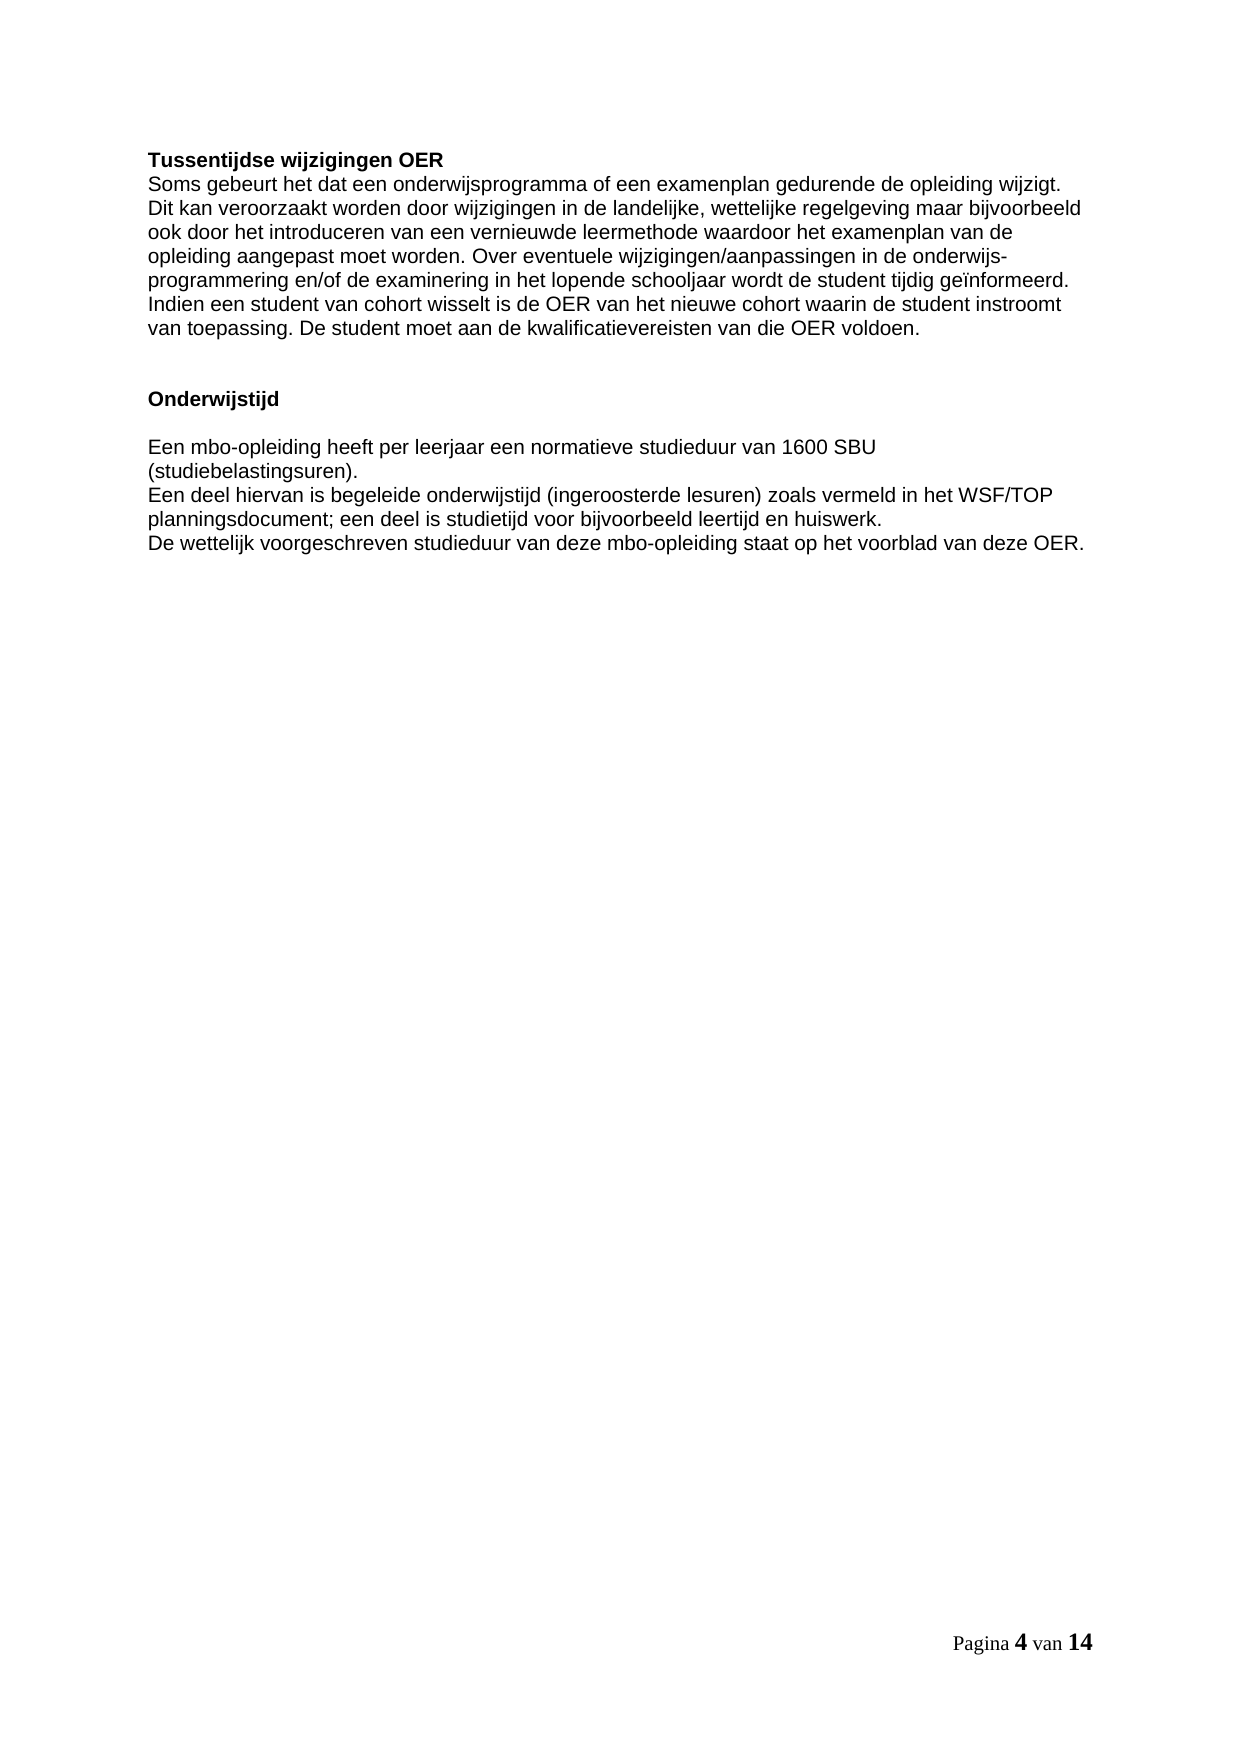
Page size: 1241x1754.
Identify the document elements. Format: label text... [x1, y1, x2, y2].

text Een mbo-opleiding heeft per leerjaar een normatieve studieduur van 1600 SBU (studiebelastingsuren). [148, 435, 1092, 483]
text Een deel hiervan is begeleide onderwijstijd (ingeroosterde lesuren) zoals vermeld in het WSF/TOP planningsdocument; een deel is studietijd voor bijvoorbeeld leertijd en huiswerk. [148, 483, 1092, 531]
text Onderwijstijd [148, 387, 1092, 411]
text Soms gebeurt het dat een onderwijsprogramma of een examenplan gedurende de opleiding wijzigt. Dit kan veroorzaakt worden door wijzigingen in de landelijke, wettelijke regelgeving maar bijvoorbeeld ook door het introduceren van een vernieuwde leermethode waardoor het examenplan van de opleiding aangepast moet worden. Over eventuele wijzigingen/aanpassingen in de onderwijs-programmering en/of de examinering in het lopende schooljaar wordt de student tijdig geïnformeerd. [148, 172, 1092, 291]
text Indien een student van cohort wisselt is de OER van het nieuwe cohort waarin de student instroomt van toepassing. De student moet aan de kwalificatievereisten van die OER voldoen. [148, 291, 1092, 339]
text De wettelijk voorgeschreven studieduur van deze mbo-opleiding staat op het voorblad van deze OER. [148, 531, 1092, 555]
text Tussentijdse wijzigingen OER [148, 148, 1092, 172]
